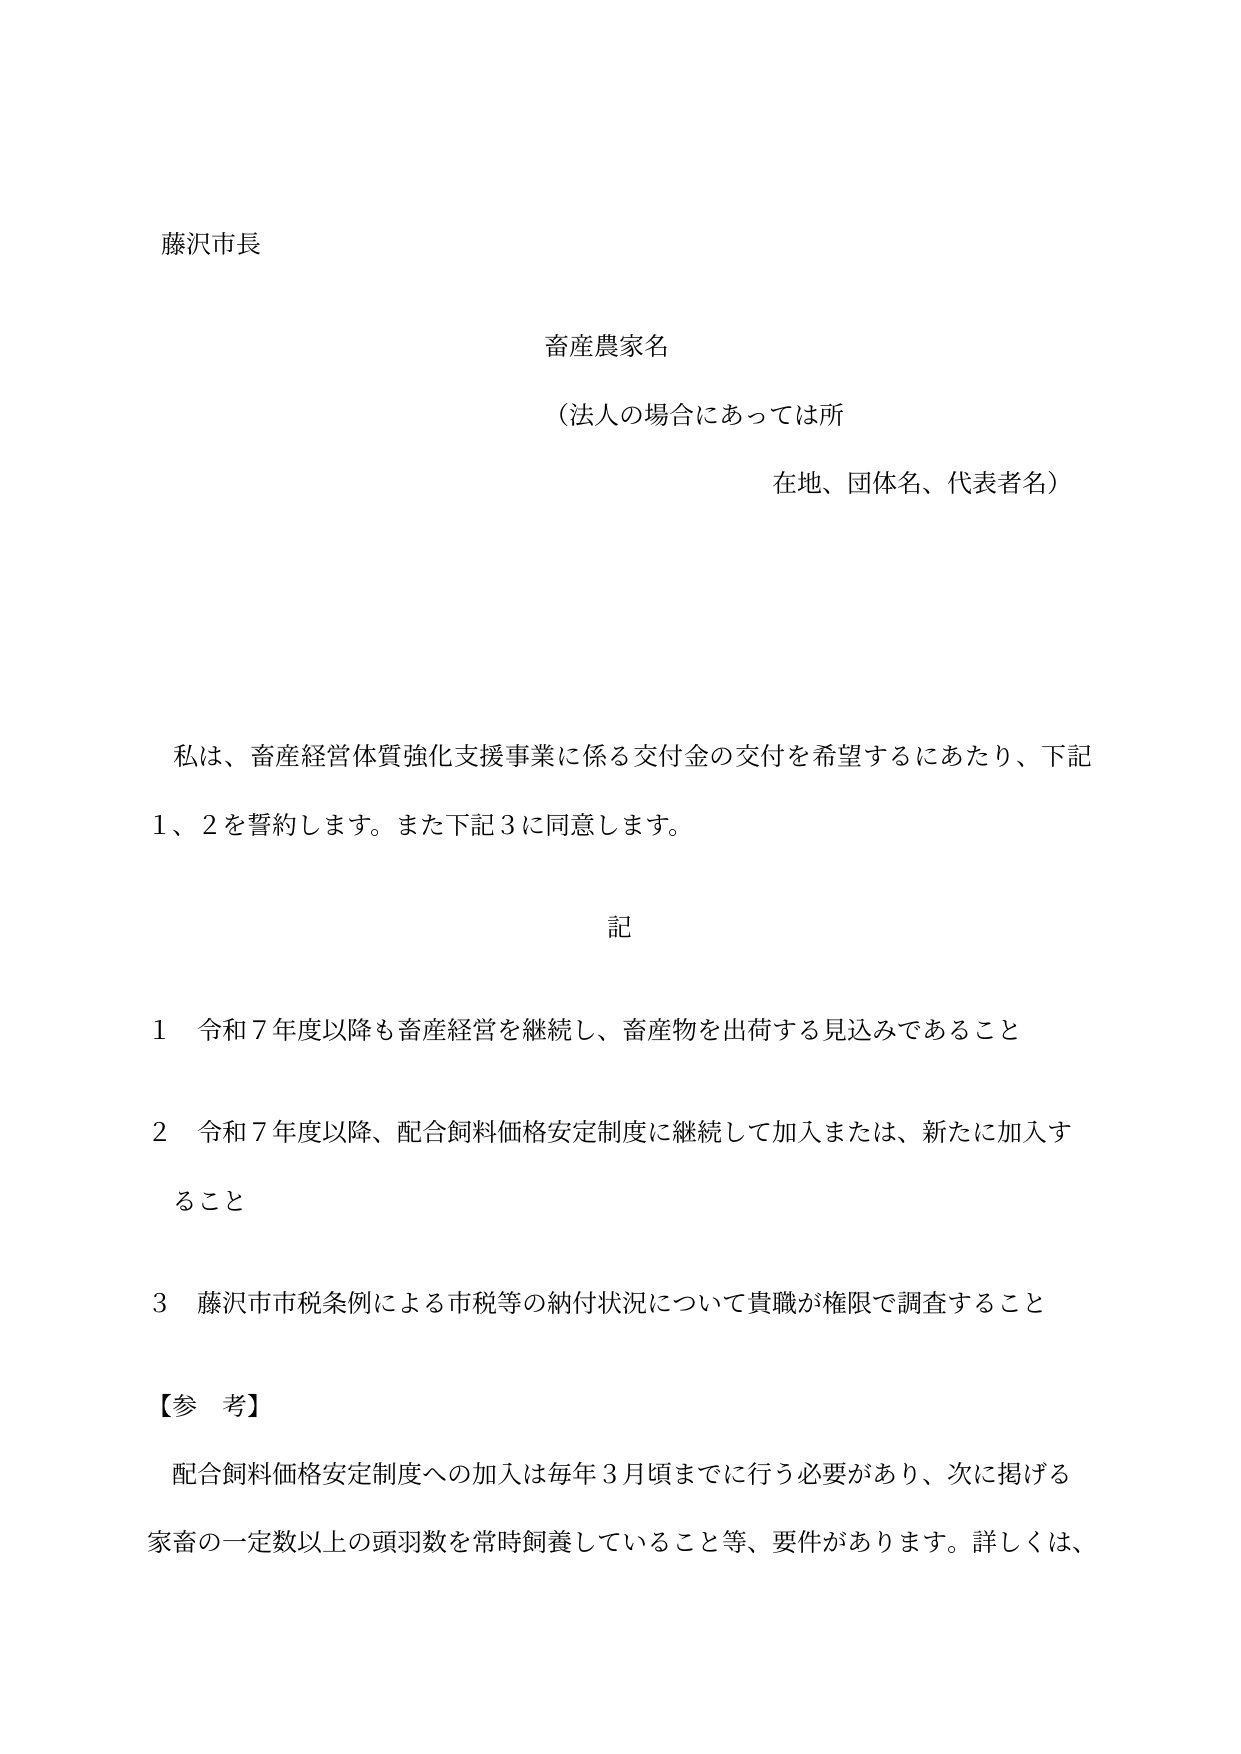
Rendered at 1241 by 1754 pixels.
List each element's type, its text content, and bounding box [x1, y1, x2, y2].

text 在地、団体名、代表者名） [148, 448, 1092, 516]
text 藤沢市長 [148, 208, 1092, 277]
text 私は、畜産経営体質強化支援事業に係る交付金の交付を希望するにあたり、下記１、２を誓約します。また下記３に同意します。 [148, 721, 1092, 858]
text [148, 1438, 1092, 1575]
text ２ 令和７年度以降、配合飼料価格安定制度に継続して加入または、新たに加入すること [148, 1097, 1092, 1233]
text 【参 考】 [148, 1370, 1092, 1438]
text ３ 藤沢市市税条例による市税等の納付状況について貴職が権限で調査すること [148, 1268, 1092, 1336]
text １ 令和７年度以降も畜産経営を継続し、畜産物を出荷する見込みであること [148, 994, 1092, 1063]
text 畜産農家名 [148, 311, 1092, 379]
text （法人の場合にあっては所 [148, 379, 1092, 448]
subtitle 記 [148, 892, 1092, 960]
